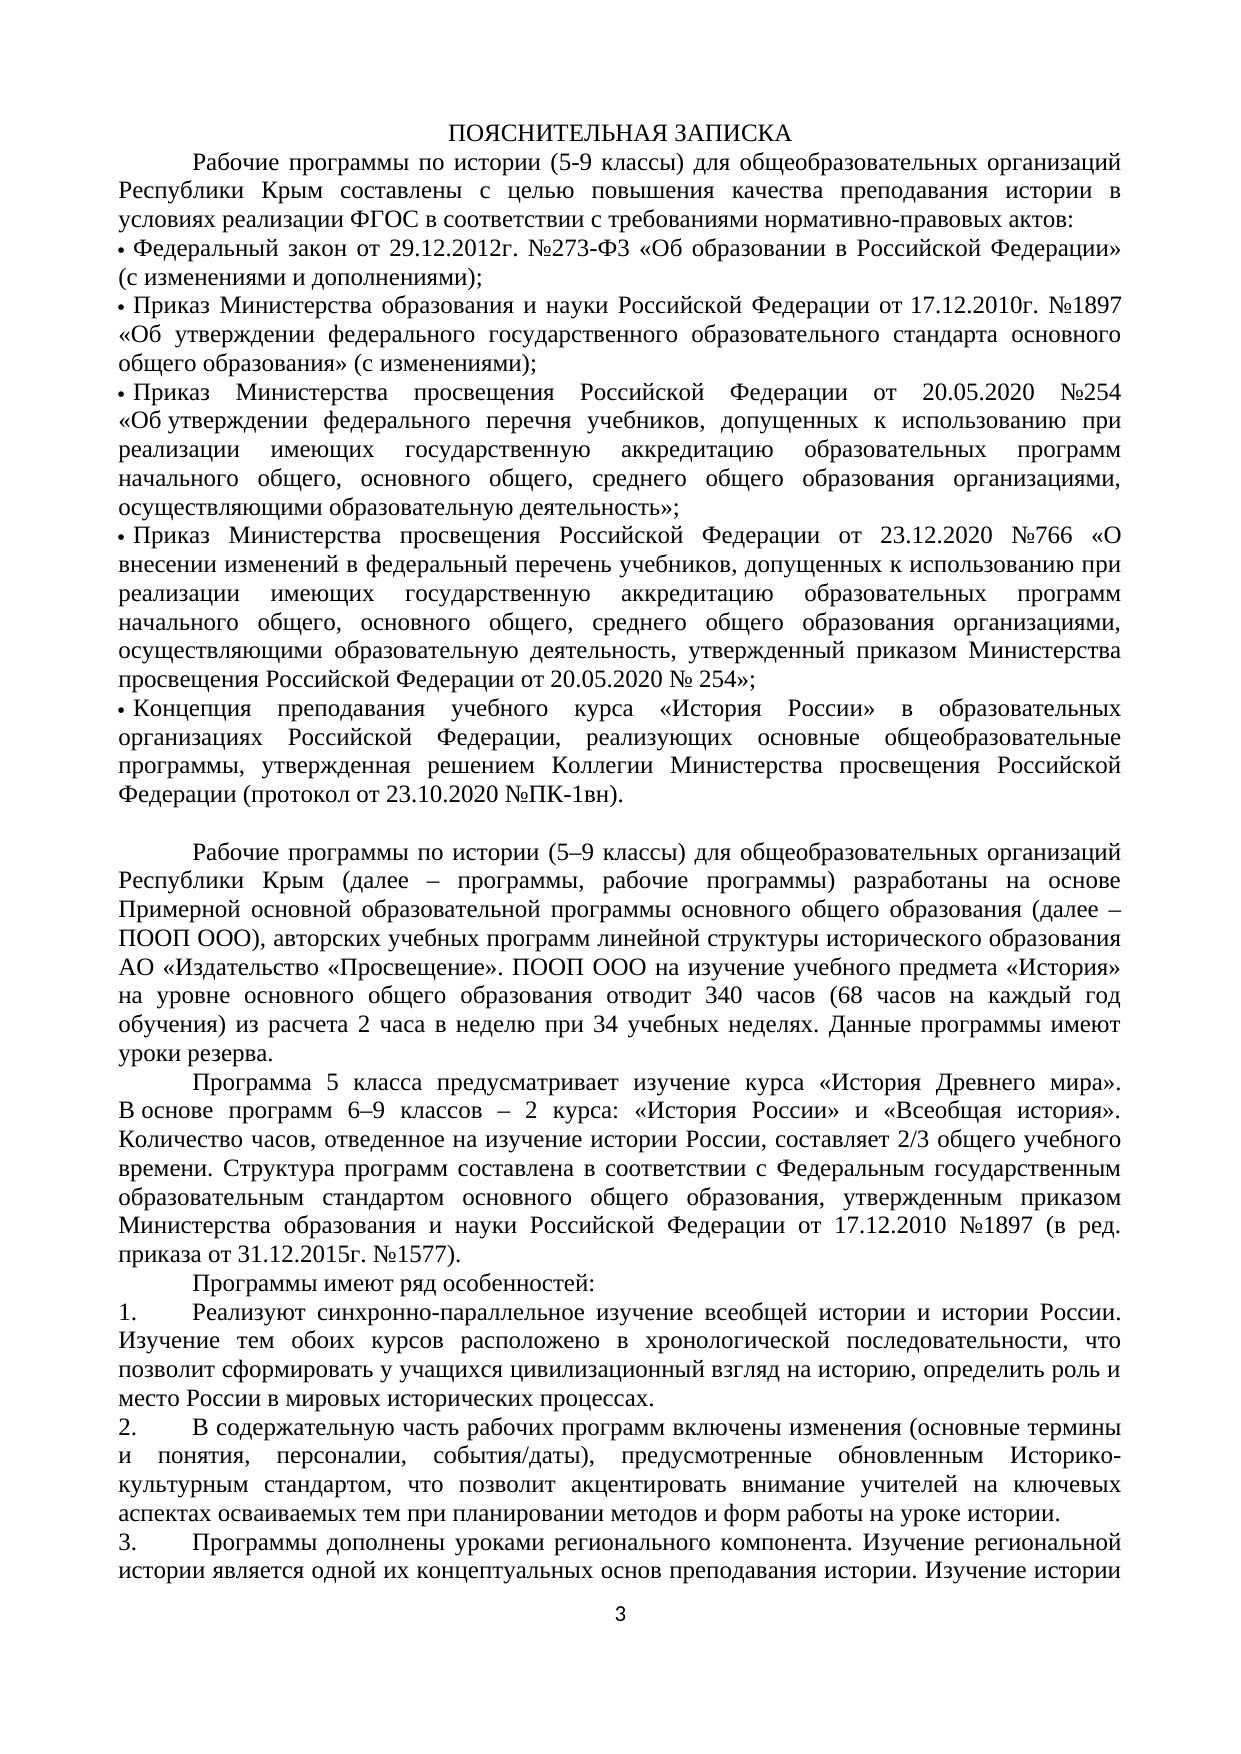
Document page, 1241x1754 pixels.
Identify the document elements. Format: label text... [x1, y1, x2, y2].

text Программы имеют ряд особенностей: [118, 1268, 1122, 1297]
text Программа 5 класса предусматривает изучение курса «История Древнего мира». В основе программ 6–9 классов – 2 курса: «История России» и «Всеобщая история». Количество часов, отведенное на изучение истории России, составляет 2/3 общего учебного времени. Структура программ составлена в соответствии с Федеральным государственным образовательным стандартом основного общего образования, утвержденным приказом Министерства образования и науки Российской Федерации от 17.12.2010 №1897 (в ред. приказа от 31.12.2015г. №1577). [118, 1067, 1122, 1268]
list Приказ Министерства просвещения Российской Федерации от 20.05.2020 №254 «Об утверждении федерального перечня учебников, допущенных к использованию при реализации имеющих государственную аккредитацию образовательных программ начального общего, основного общего, среднего общего образования организациями, осуществляющими образовательную деятельность»; [118, 377, 1122, 521]
list Реализуют синхронно-параллельное изучение всеобщей истории и истории России. Изучение тем обоих курсов расположено в хронологической последовательности, что позволит сформировать у учащихся цивилизационный взгляд на историю, определить роль и место России в мировых исторических процессах. [118, 1297, 1122, 1412]
text ПОЯСНИТЕЛЬНАЯ ЗАПИСКА [118, 118, 1122, 147]
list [118, 1527, 1122, 1584]
text Рабочие программы по истории (5-9 классы) для общеобразовательных организаций Республики Крым составлены с целью повышения качества преподавания истории в условиях реализации ФГОС в соответствии с требованиями нормативно-правовых актов: [118, 147, 1122, 233]
list Рабочие программы по истории (5–9 классы) для общеобразовательных организаций Республики Крым (далее – программы, рабочие программы) разработаны на основе Примерной основной образовательной программы основного общего образования (далее – ПООП ООО), авторских учебных программ линейной структуры исторического образования АО «Издательство «Просвещение». ПООП ООО на изучение учебного предмета «История» на уровне основного общего образования отводит 340 часов (68 часов на каждый год обучения) из расчета 2 часа в неделю при 34 учебных неделях. Данные программы имеют уроки резерва. [118, 837, 1122, 1067]
list В содержательную часть рабочих программ включены изменения (основные термины и понятия, персоналии, события/даты), предусмотренные обновленным Историко-культурным стандартом, что позволит акцентировать внимание учителей на ключевых аспектах осваиваемых тем при планировании методов и форм работы на уроке истории. [118, 1412, 1122, 1527]
list Федеральный закон от 29.12.2012г. №273-Ф3 «Об образовании в Российской Федерации» (с изменениями и дополнениями); [118, 233, 1122, 291]
list Приказ Министерства образования и науки Российской Федерации от 17.12.2010г. №1897 «Об утверждении федерального государственного образовательного стандарта основного общего образования» (с изменениями); [118, 291, 1122, 377]
list Приказ Министерства просвещения Российской Федерации от 23.12.2020 №766 «О внесении изменений в федеральный перечень учебников, допущенных к использованию при реализации имеющих государственную аккредитацию образовательных программ начального общего, основного общего, среднего общего образования организациями, осуществляющими образовательную деятельность, утвержденный приказом Министерства просвещения Российской Федерации от 20.05.2020 № 254»; [118, 521, 1122, 693]
list Концепция преподавания учебного курса «История России» в образовательных организациях Российской Федерации, реализующих основные общеобразовательные программы, утвержденная решением Коллегии Министерства просвещения Российской Федерации (протокол от 23.10.2020 №ПК-1вн). [118, 693, 1122, 808]
